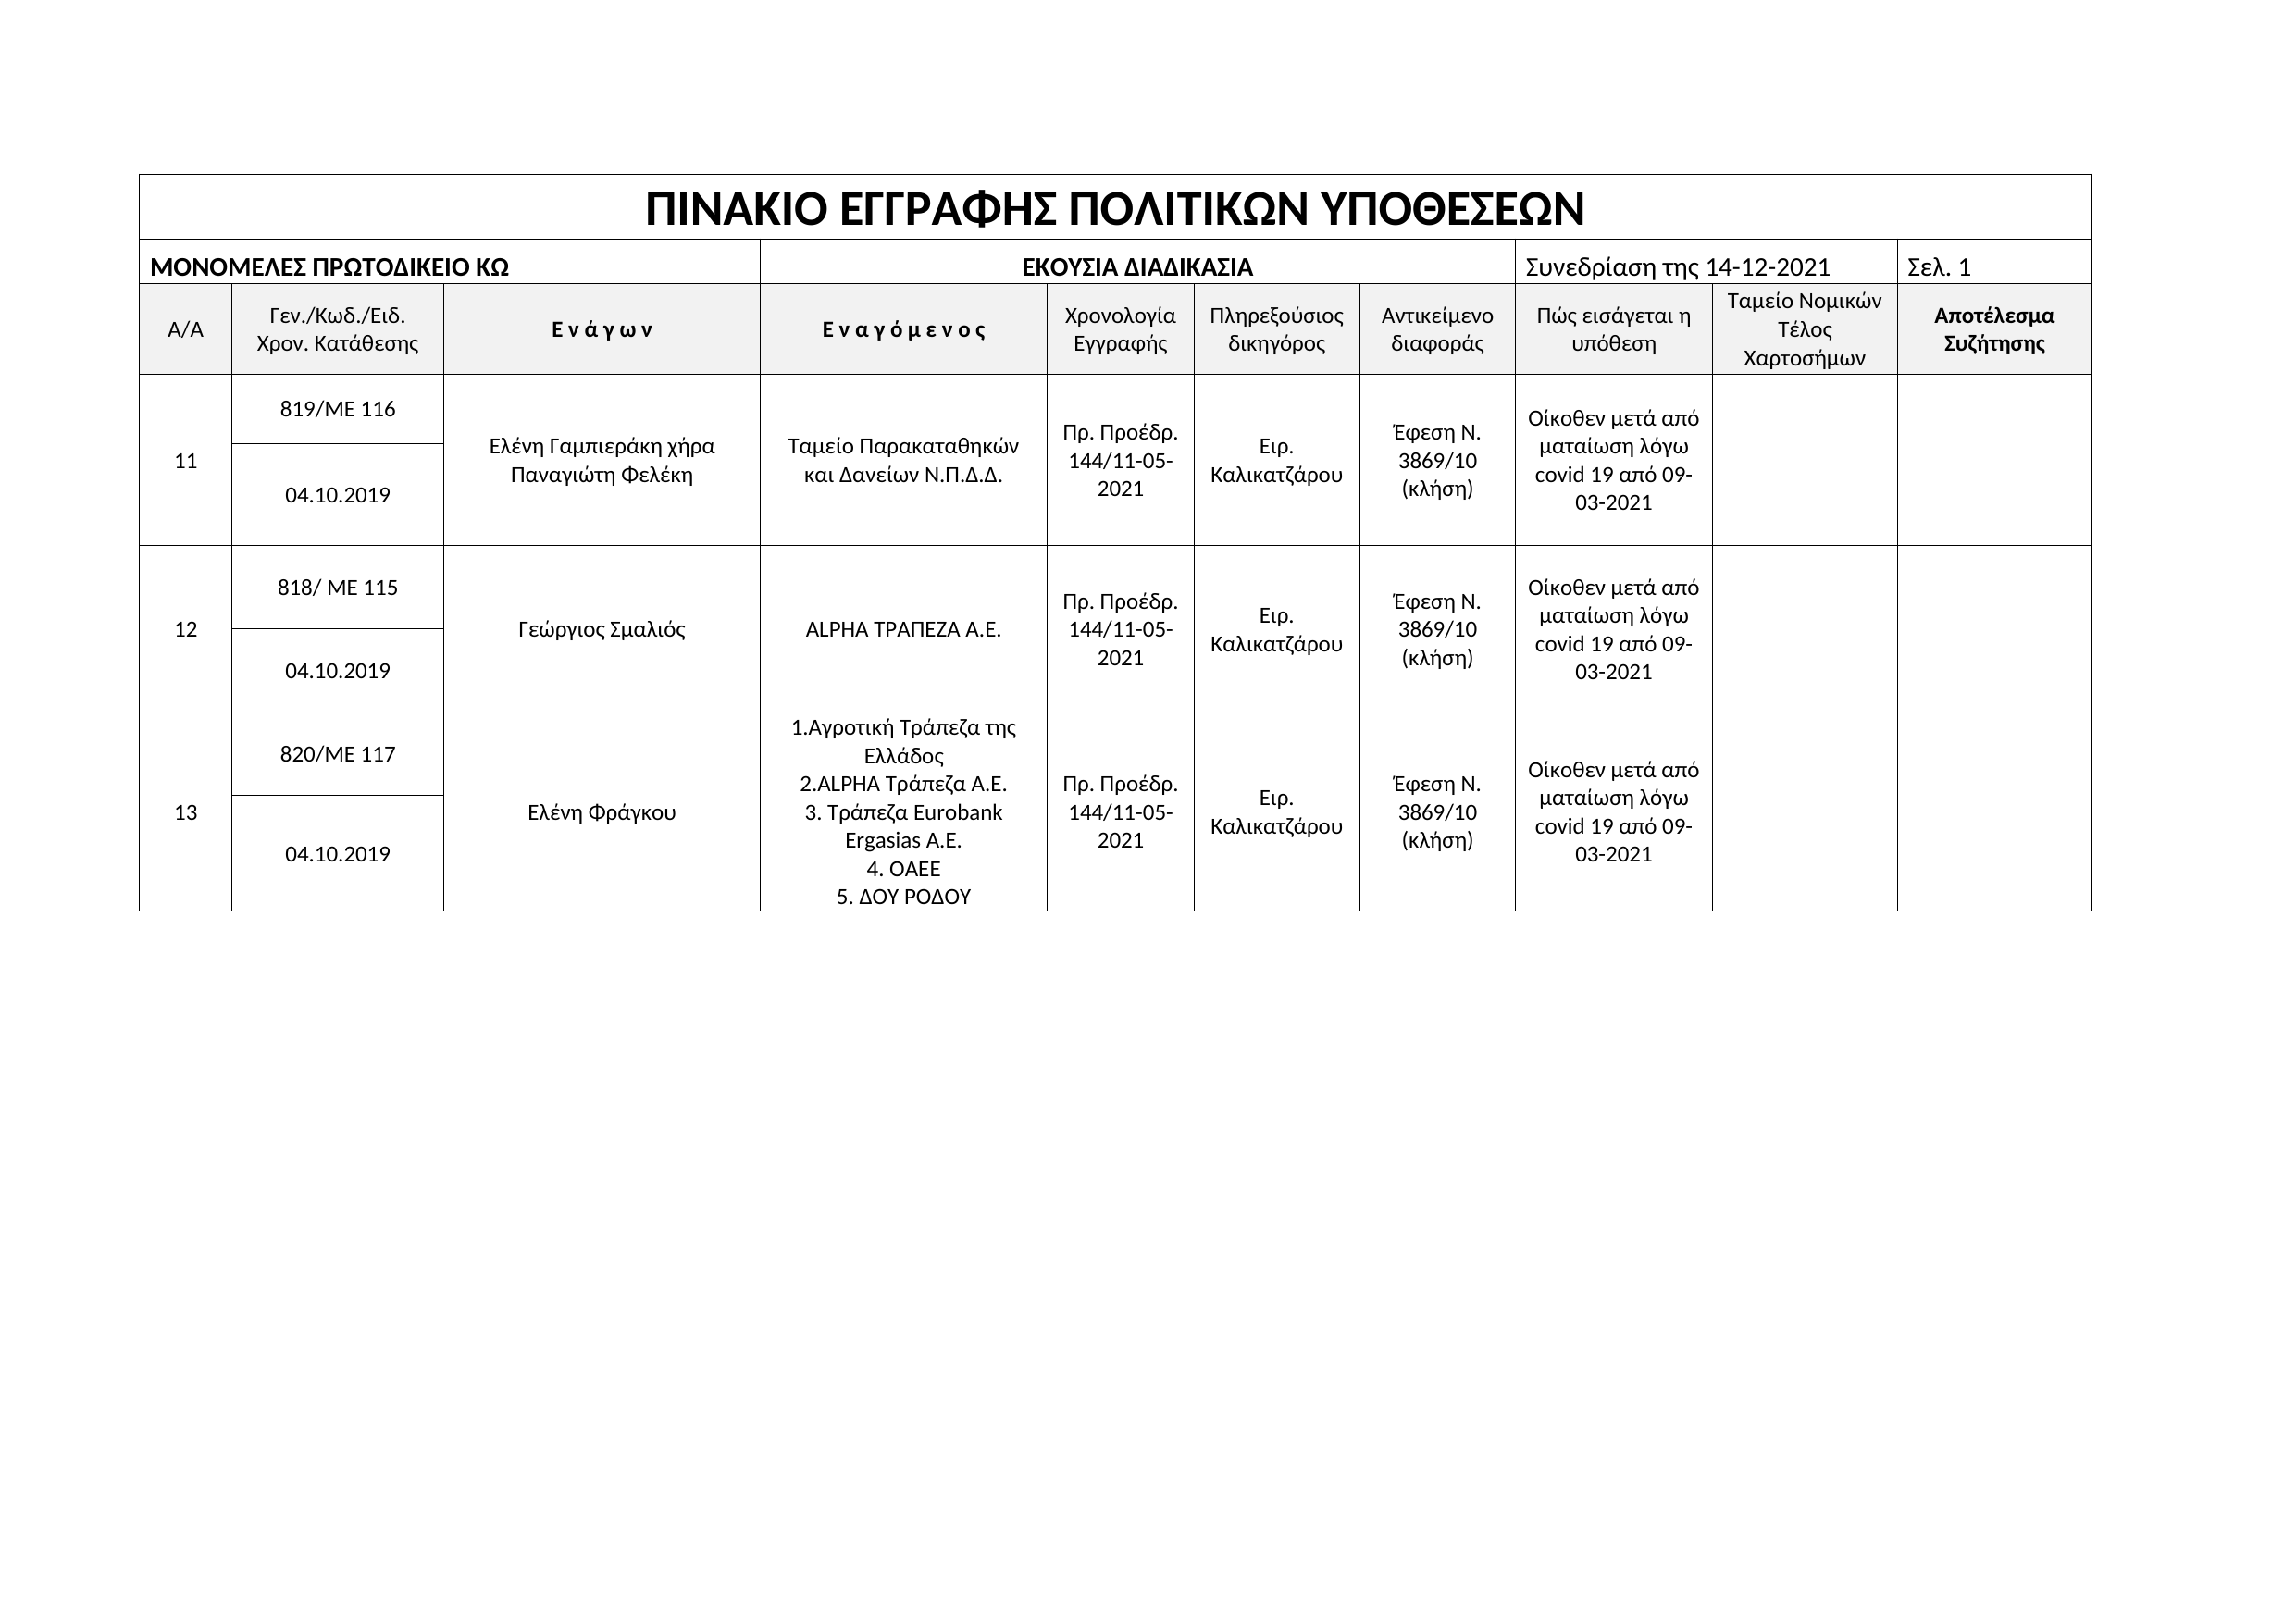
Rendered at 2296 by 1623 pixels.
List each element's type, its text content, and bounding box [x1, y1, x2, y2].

table_cell 04.10.2019 [232, 629, 443, 712]
table_cell Ε ν α γ ό μ ε ν ο ς [761, 284, 1047, 374]
table_cell 04.10.2019 [232, 444, 443, 545]
table_cell [1898, 712, 2091, 911]
table_cell Συνεδρίαση της 14-12-2021 [1516, 240, 1897, 283]
table_cell 818/ ΜΕ 115 [232, 546, 443, 628]
table_cell Αντικείμενο διαφοράς [1360, 284, 1515, 374]
table_cell ΕΚΟΥΣΙΑ ΔΙΑΔΙΚΑΣΙΑ [761, 240, 1515, 283]
table_cell 819/ΜΕ 116 [232, 375, 443, 442]
table_cell 13 [140, 712, 231, 911]
table_cell ALPHA ΤΡΑΠΕΖΑ Α.Ε. [761, 546, 1047, 712]
table_cell [1713, 375, 1897, 545]
table_cell Πρ. Προέδρ. 144/11-05-2021 [1048, 546, 1194, 712]
table_cell Ταμείο Παρακαταθηκών και Δανείων Ν.Π.Δ.Δ. [761, 375, 1047, 545]
table_cell Γεν./Κωδ./Ειδ. Χρον. Κατάθεσης [232, 284, 443, 374]
table_cell Ταμείο Νομικών Τέλος Χαρτοσήμων [1713, 284, 1897, 374]
table_header ΠΙΝΑΚΙΟ ΕΓΓΡΑΦΗΣ ΠΟΛΙΤΙΚΩΝ ΥΠΟΘΕΣΕΩΝ [140, 175, 2091, 238]
table_cell Α/Α [140, 284, 231, 374]
table_cell Αποτέλεσμα Συζήτησης [1898, 284, 2091, 374]
table_cell [1713, 546, 1897, 712]
table_cell Ειρ. Καλικατζάρου [1195, 712, 1359, 911]
table_cell [1898, 375, 2091, 545]
table_cell 04.10.2019 [232, 796, 443, 911]
table_cell Έφεση Ν. 3869/10 (κλήση) [1360, 712, 1515, 911]
table_cell Έφεση Ν. 3869/10 (κλήση) [1360, 546, 1515, 712]
table_cell Χρονολογία Εγγραφής [1048, 284, 1194, 374]
table_cell Πληρεξούσιος δικηγόρος [1195, 284, 1359, 374]
table_cell 1.Αγροτική Τράπεζα της Ελλάδος 2.ALPHA Τράπεζα Α.Ε. 3. Τράπεζα Eurobank Ergasias Α.Ε. 4. ΟΑΕΕ 5. ΔΟΥ ΡΟΔΟΥ [761, 712, 1047, 911]
table_cell Έφεση Ν. 3869/10 (κλήση) [1360, 375, 1515, 545]
table_cell [1713, 712, 1897, 911]
table_cell Οίκοθεν μετά από ματαίωση λόγω covid 19 από 09-03-2021 [1516, 546, 1712, 712]
table_cell Πρ. Προέδρ. 144/11-05-2021 [1048, 712, 1194, 911]
table_cell Ελένη Φράγκου [444, 712, 760, 911]
table_cell [1898, 546, 2091, 712]
table_cell Ειρ. Καλικατζάρου [1195, 546, 1359, 712]
table_cell Ελένη Γαμπιεράκη χήρα Παναγιώτη Φελέκη [444, 375, 760, 545]
table_cell Ε ν ά γ ω ν [444, 284, 760, 374]
table_cell Ειρ. Καλικατζάρου [1195, 375, 1359, 545]
table_cell Οίκοθεν μετά από ματαίωση λόγω covid 19 από 09-03-2021 [1516, 712, 1712, 911]
table_cell Πώς εισάγεται η υπόθεση [1516, 284, 1712, 374]
table_cell ΜΟΝΟΜΕΛΕΣ ΠΡΩΤΟΔΙΚΕΙΟ ΚΩ [140, 240, 760, 283]
table_cell 12 [140, 546, 231, 712]
table_cell 11 [140, 375, 231, 545]
table_cell 820/ΜΕ 117 [232, 712, 443, 795]
table_cell Σελ. 1 [1898, 240, 2091, 283]
table_cell Πρ. Προέδρ. 144/11-05-2021 [1048, 375, 1194, 545]
table_cell Γεώργιος Σμαλιός [444, 546, 760, 712]
table_cell Οίκοθεν μετά από ματαίωση λόγω covid 19 από 09-03-2021 [1516, 375, 1712, 545]
